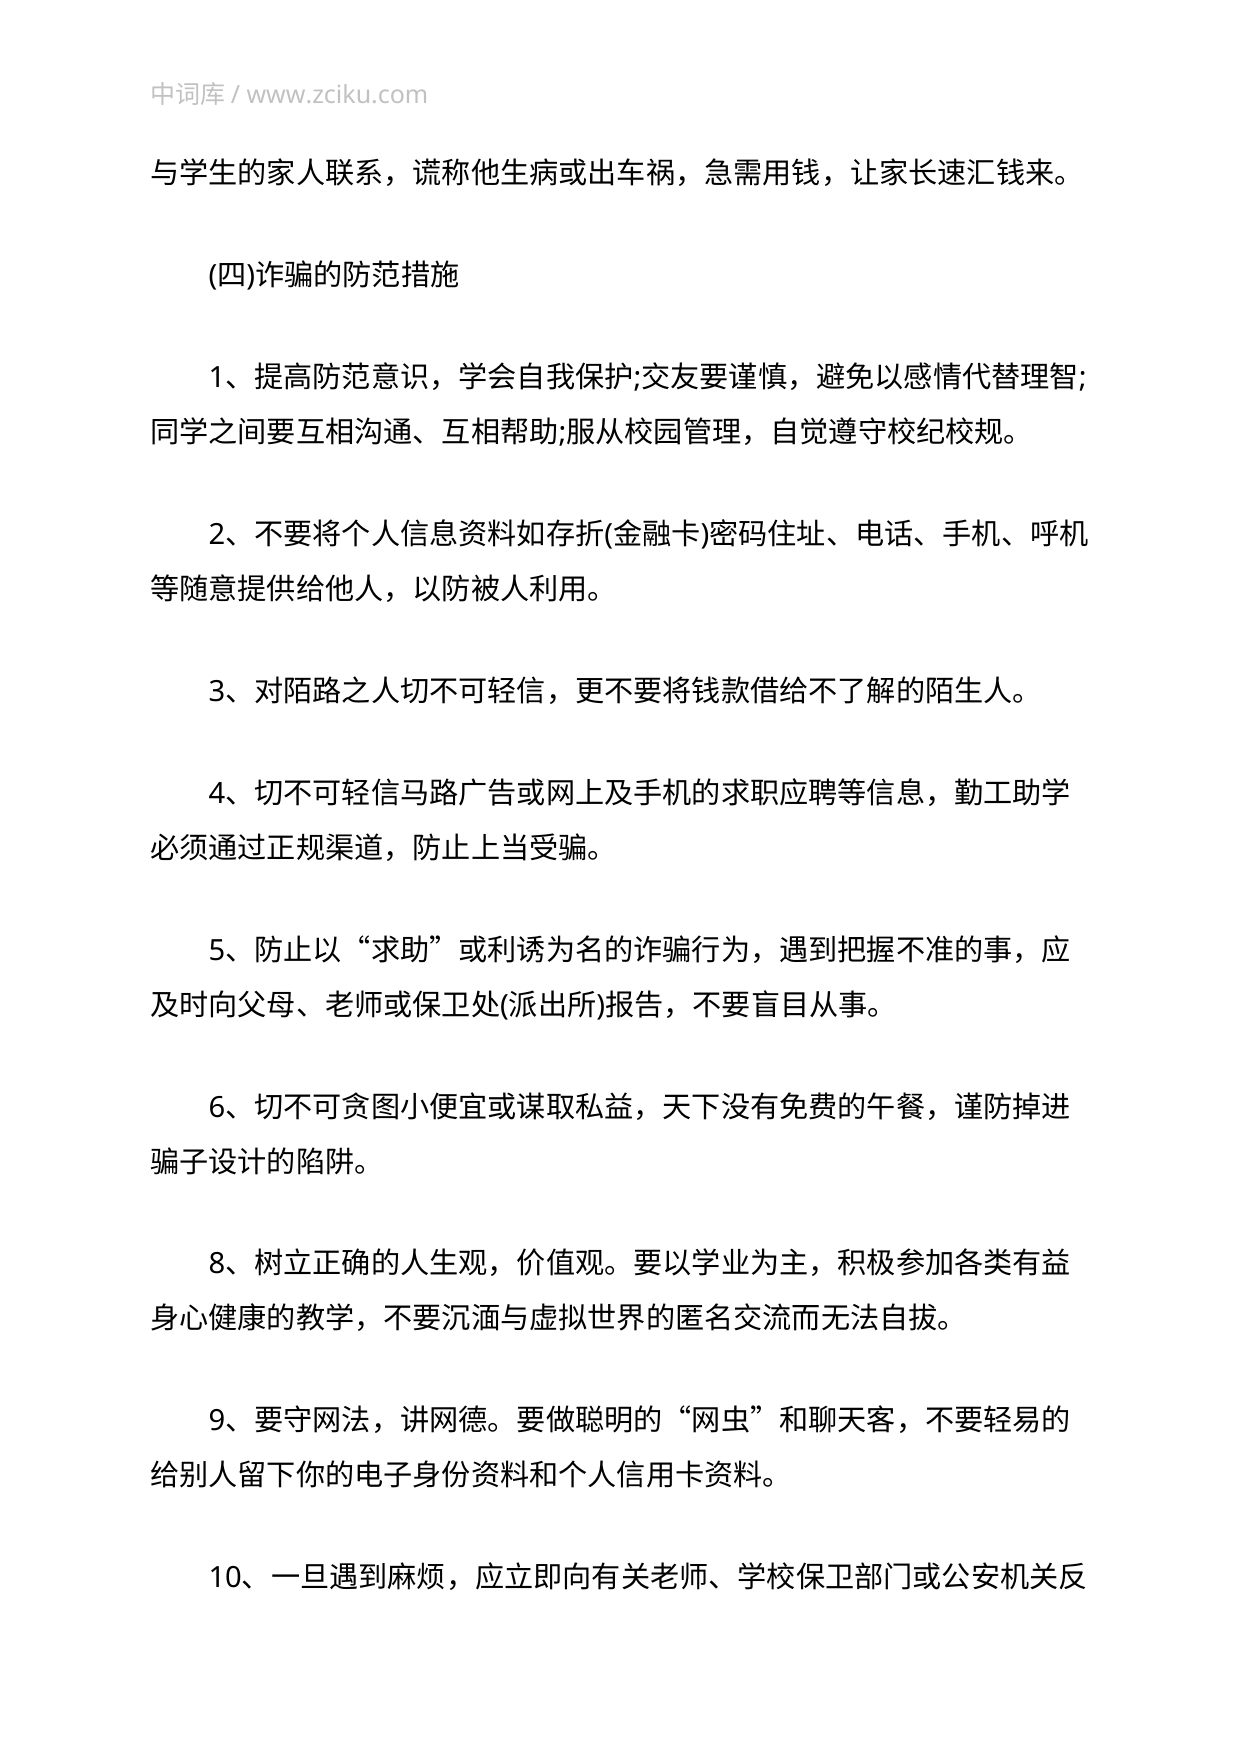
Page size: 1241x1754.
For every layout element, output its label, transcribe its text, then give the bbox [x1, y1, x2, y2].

text 2、不要将个人信息资料如存折(金融卡)密码住址、电话、手机、呼机等随意提供给他人，以防被人利用。 [150, 511, 1090, 608]
text 3、对陌路之人切不可轻信，更不要将钱款借给不了解的陌生人。 [150, 667, 1090, 710]
text 5、防止以“求助”或利诱为名的诈骗行为，遇到把握不准的事，应及时向父母、老师或保卫处(派出所)报告，不要盲目从事。 [150, 926, 1090, 1024]
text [150, 150, 1090, 192]
text 8、树立正确的人生观，价值观。要以学业为主，积极参加各类有益身心健康的教学，不要沉湎与虚拟世界的匿名交流而无法自拔。 [150, 1240, 1090, 1337]
text (四)诈骗的防范措施 [150, 252, 1090, 294]
text 9、要守网法，讲网德。要做聪明的“网虫”和聊天客，不要轻易的给别人留下你的电子身份资料和个人信用卡资料。 [150, 1397, 1090, 1494]
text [150, 1553, 1090, 1596]
text 1、提高防范意识，学会自我保护;交友要谨慎，避免以感情代替理智;同学之间要互相沟通、互相帮助;服从校园管理，自觉遵守校纪校规。 [150, 354, 1090, 451]
text 6、切不可贪图小便宜或谋取私益，天下没有免费的午餐，谨防掉进骗子设计的陷阱。 [150, 1083, 1090, 1181]
text 4、切不可轻信马路广告或网上及手机的求职应聘等信息，勤工助学必须通过正规渠道，防止上当受骗。 [150, 769, 1090, 867]
